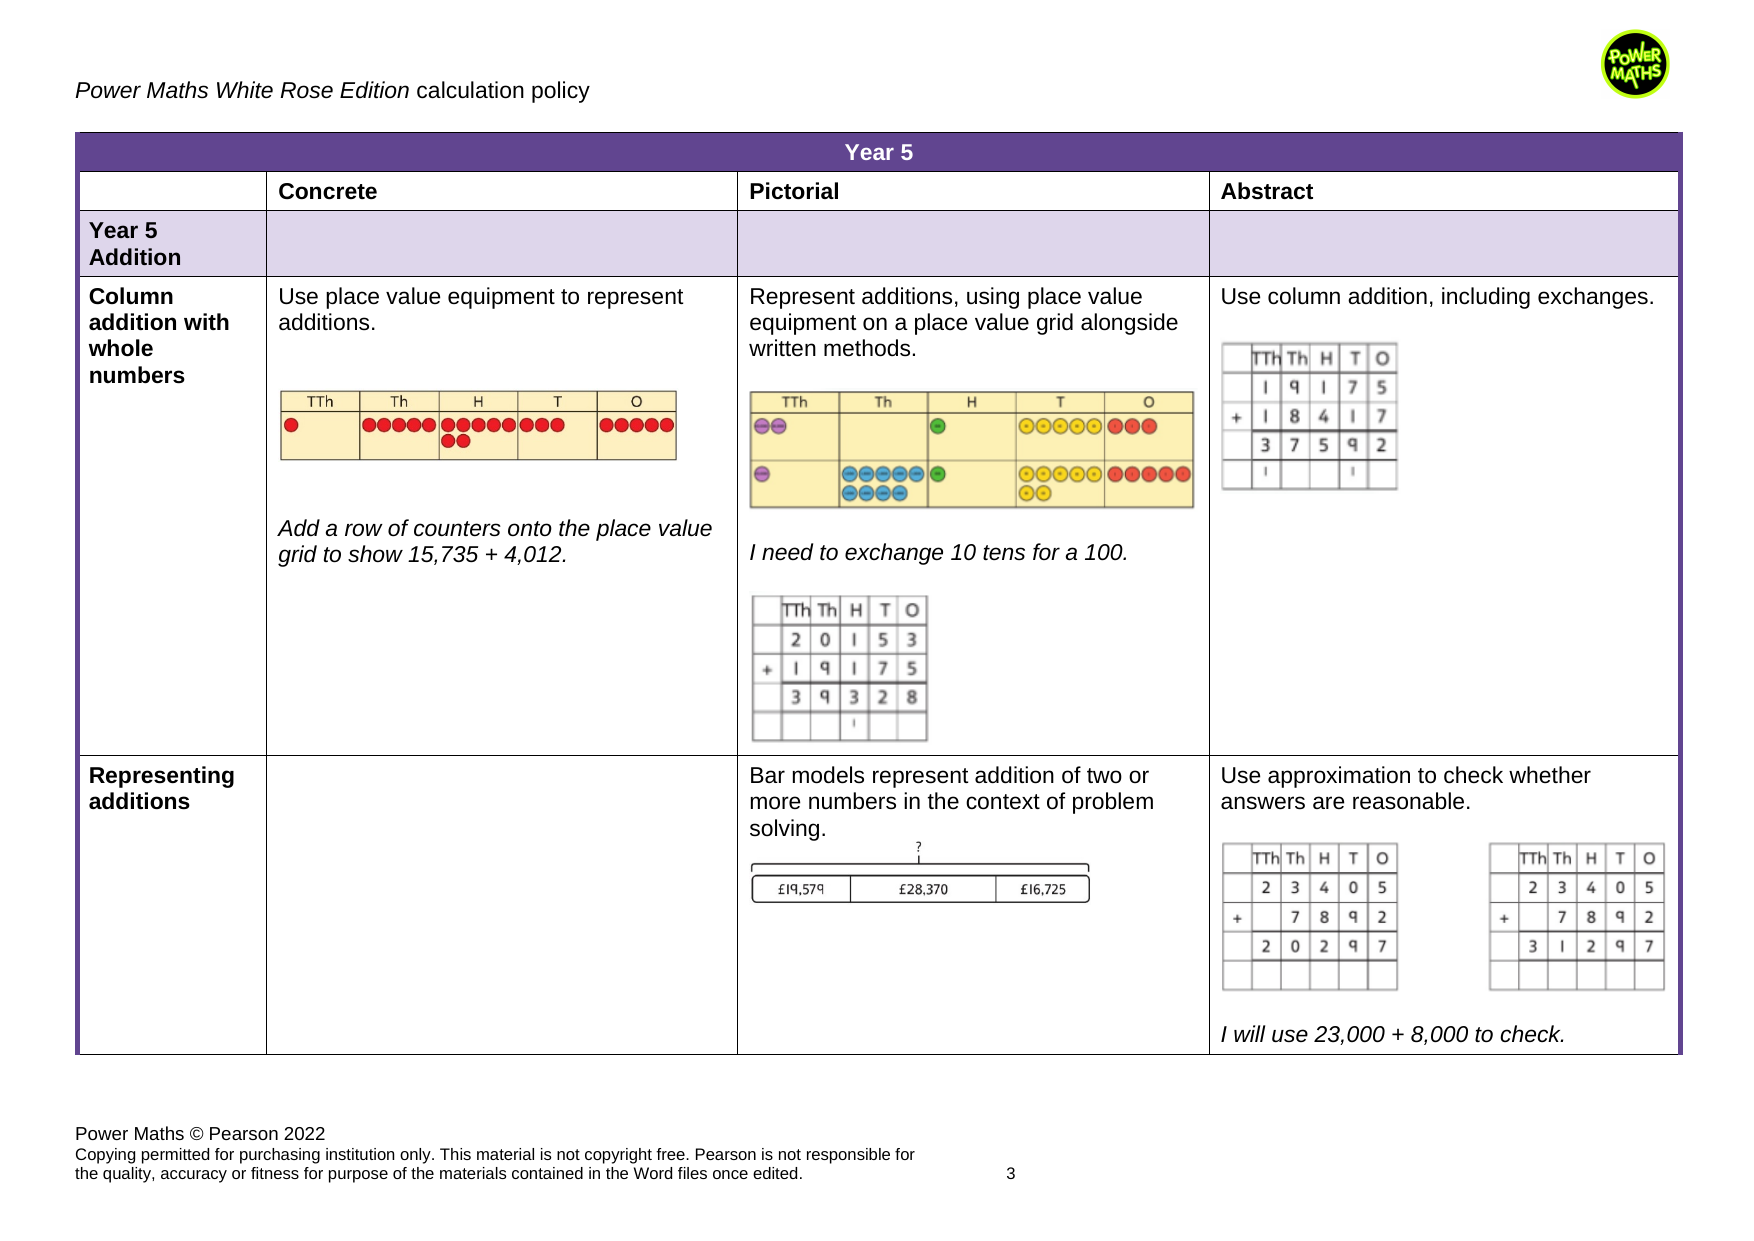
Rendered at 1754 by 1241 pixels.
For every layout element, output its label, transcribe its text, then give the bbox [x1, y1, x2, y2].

table_cell Use place value equipment to represent additions. Add a row of counters onto the place value grid to show 15,735 + 4,012. [267, 277, 737, 755]
table_cell [738, 211, 1209, 276]
picture [278, 388, 679, 462]
picture [749, 591, 932, 749]
table_cell Concrete [267, 172, 737, 210]
picture [1600, 29, 1670, 99]
table_cell [267, 756, 737, 1054]
table_cell Abstract [1210, 172, 1678, 210]
table_cell Use column addition, including exchanges. [1210, 277, 1678, 755]
picture [749, 388, 1198, 513]
table_cell Year 5 Addition [80, 211, 266, 276]
picture [1220, 841, 1669, 995]
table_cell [1210, 756, 1678, 1054]
picture [1220, 335, 1405, 494]
table_header Year 5 [80, 133, 1678, 171]
table_cell Column addition with whole numbers [80, 277, 266, 755]
table_cell Represent additions, using place value equipment on a place value grid alongside written methods. I need to exchange 10 tens for a 100. [738, 277, 1209, 755]
table_cell [80, 172, 266, 210]
table_cell [1210, 211, 1678, 276]
table_cell Pictorial [738, 172, 1209, 210]
picture [749, 841, 1092, 905]
table_cell [267, 211, 737, 276]
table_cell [738, 756, 1209, 1054]
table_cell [80, 756, 266, 1054]
